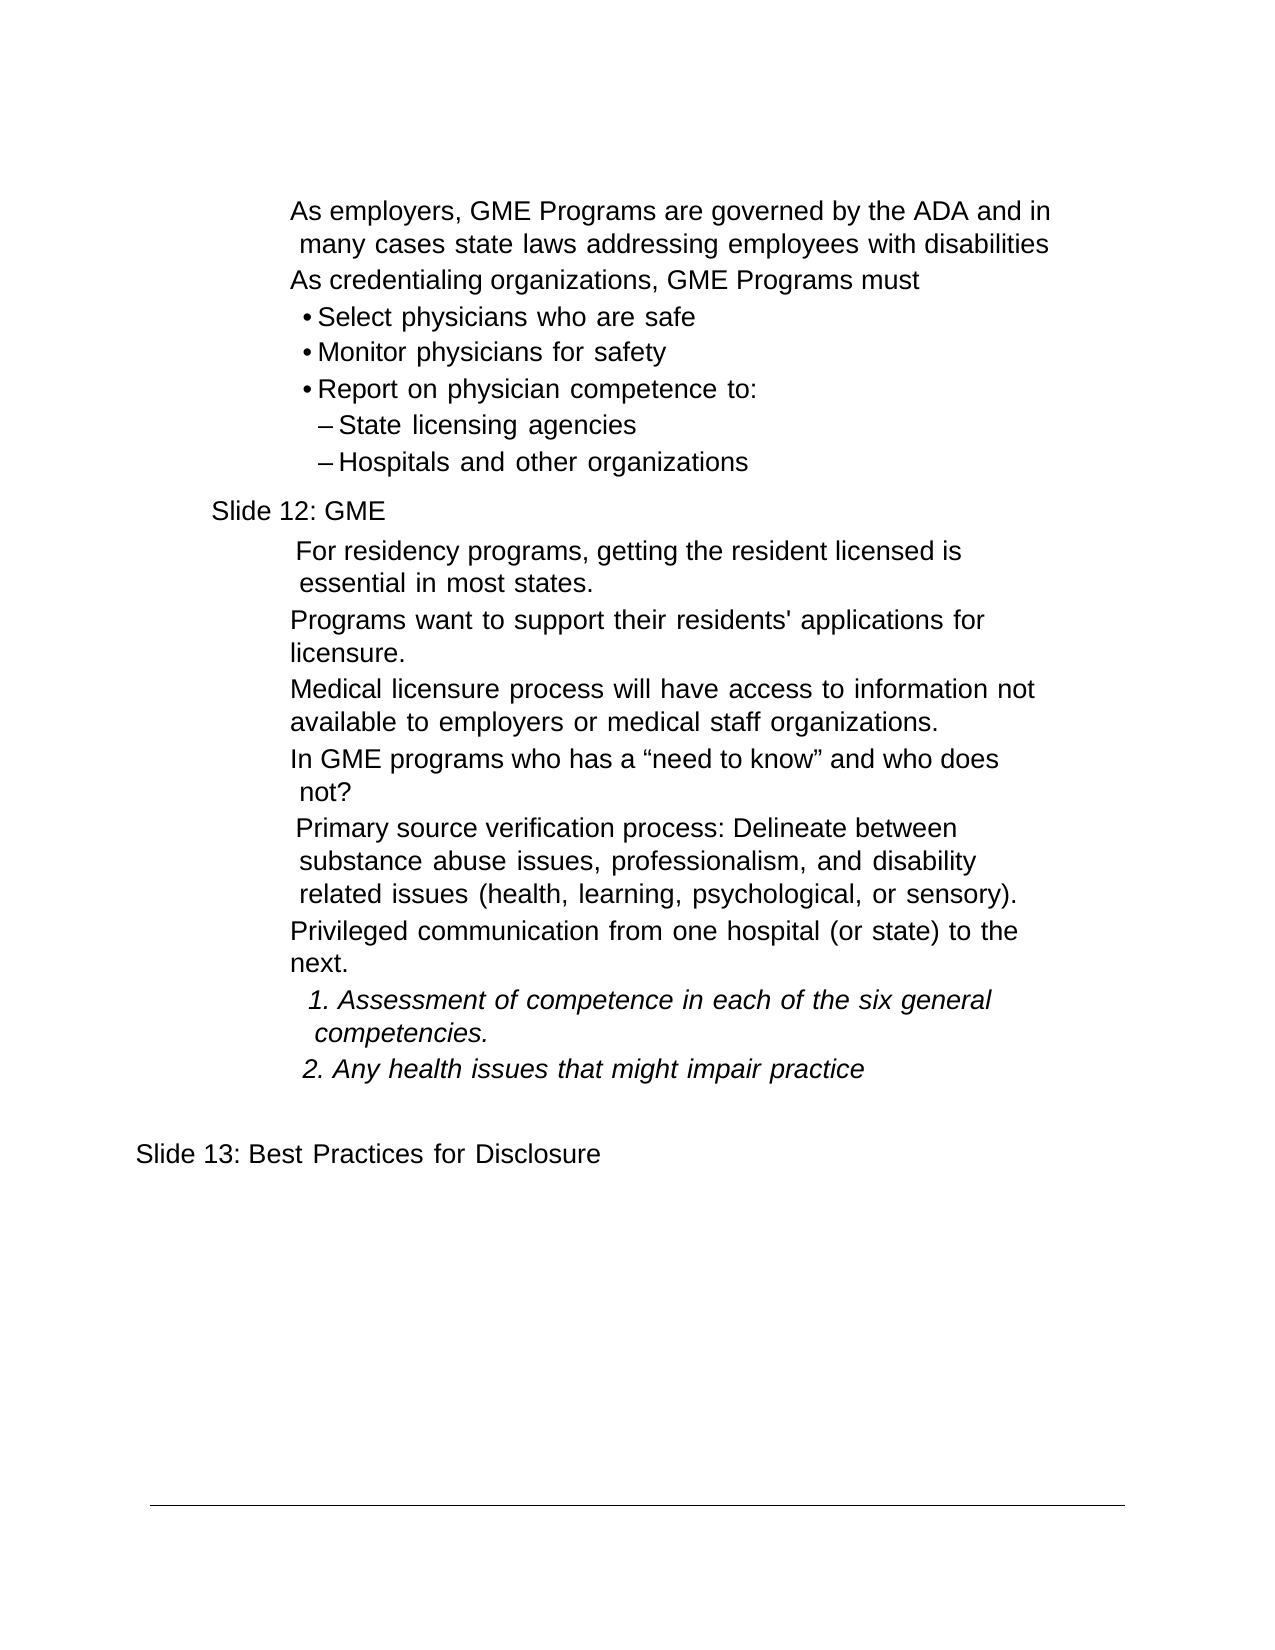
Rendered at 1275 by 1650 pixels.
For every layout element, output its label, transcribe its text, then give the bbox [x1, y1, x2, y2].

text For residency programs, getting the resident licensed is essential in most states. [290, 535, 985, 599]
text Medical licensure process will have access to information not available to employers or medical staff organizations. [290, 673, 1137, 737]
text ‒ State licensing agencies [318, 409, 1137, 440]
text • Monitor physicians for safety [302, 336, 1137, 368]
text • Report on physician competence to: [302, 373, 1137, 404]
text 2. Any health issues that might impair practice [302, 1053, 1137, 1084]
text In GME programs who has a “need to know” and who does not? [290, 743, 1051, 807]
text • Select physicians who are safe [302, 301, 1137, 332]
text As employers, GME Programs are governed by the ADA and in many cases state laws addressing employees with disabilities [290, 194, 1051, 259]
text As credentialing organizations, GME Programs must [290, 264, 1137, 296]
text Programs want to support their residents' applications for licensure. [290, 604, 1056, 668]
subtitle Slide 12: GME [211, 495, 1137, 526]
text 1. Assessment of competence in each of the six general competencies. [302, 984, 1056, 1048]
text Privileged communication from one hospital (or state) to the next. [290, 914, 1056, 978]
text Primary source verification process: Delineate between substance abuse issues, professionalism, and disability related issues (health, learning, psychological, or sensory). [290, 812, 1051, 909]
text Slide 13: Best Practices for Disclosure [135, 1138, 1137, 1169]
text ‒ Hospitals and other organizations [318, 446, 1137, 477]
